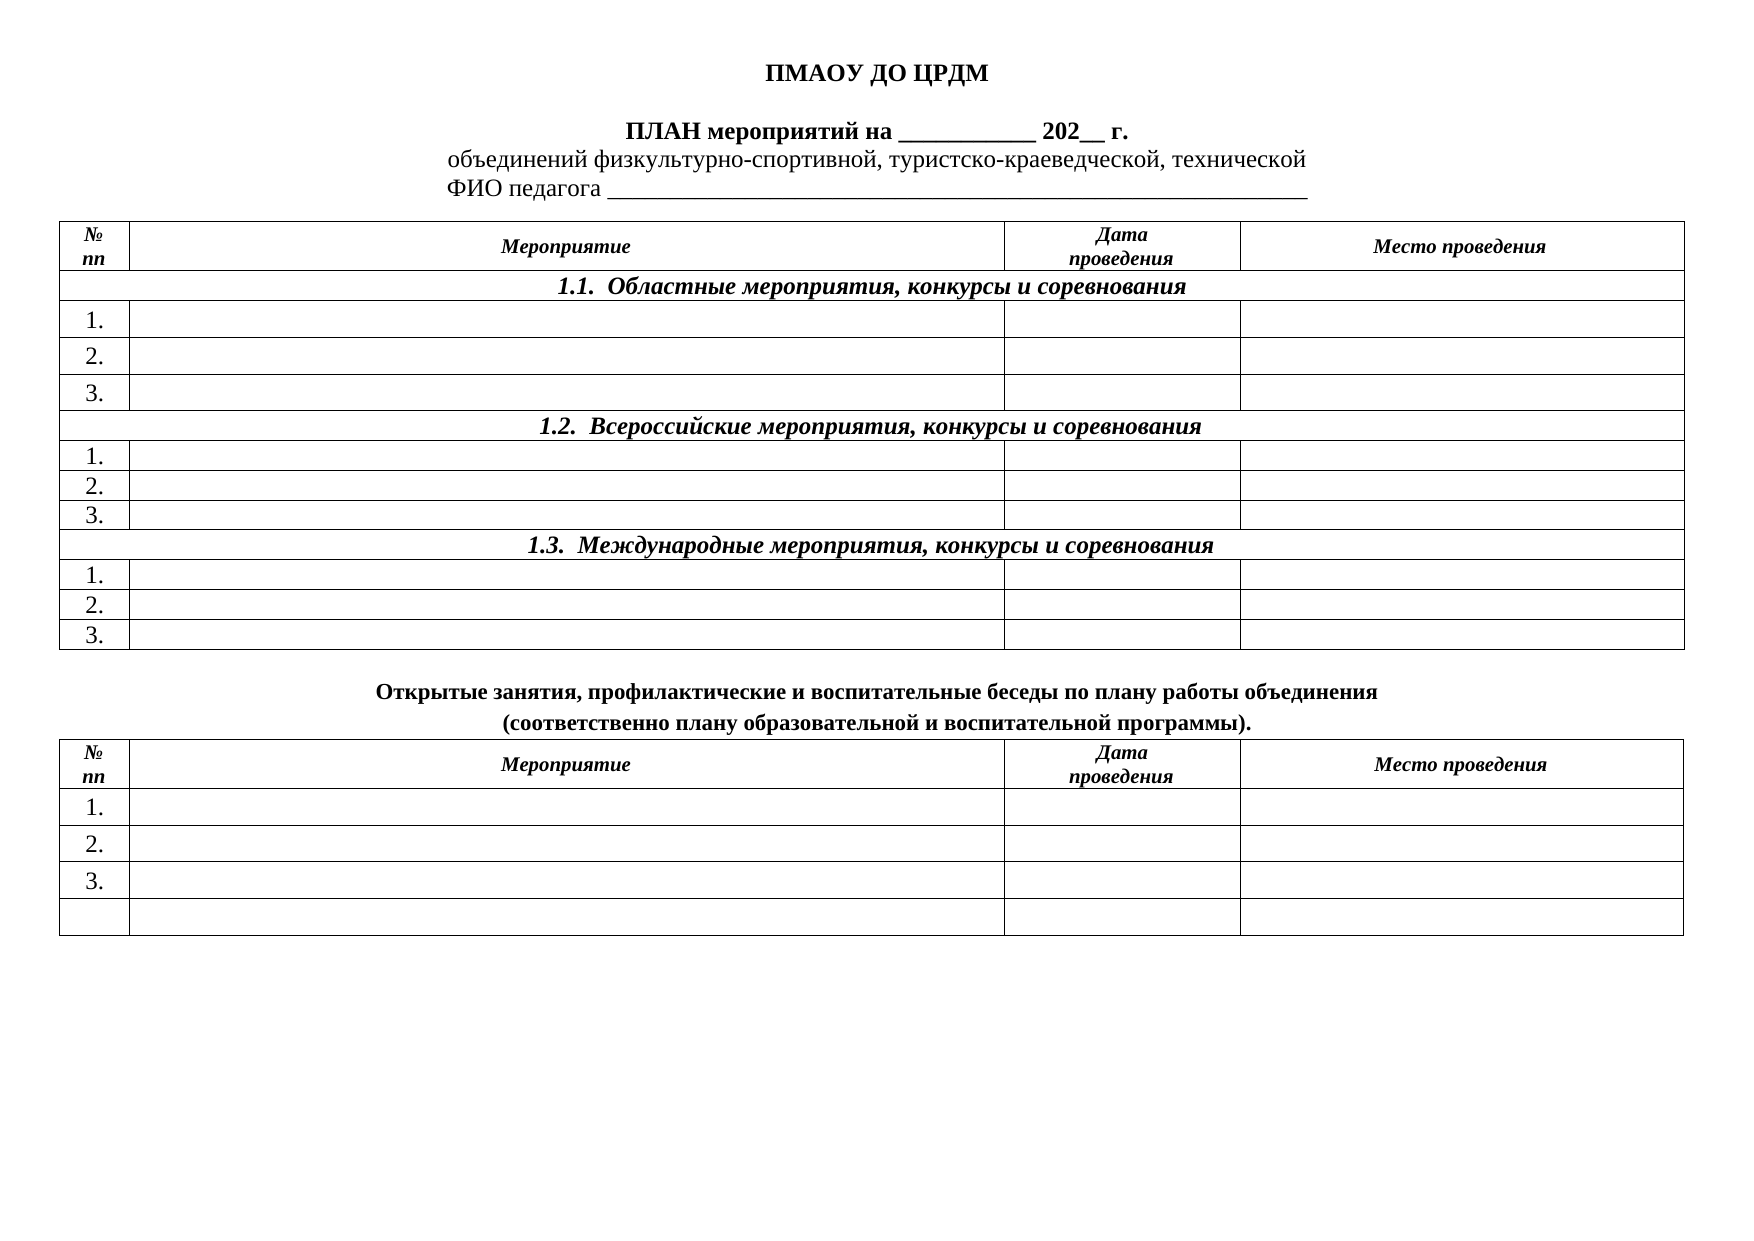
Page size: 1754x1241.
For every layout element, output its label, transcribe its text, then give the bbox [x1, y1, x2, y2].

table_cell [1005, 301, 1240, 337]
table_cell 1. [60, 301, 129, 337]
table_cell [1241, 471, 1684, 499]
table_header Мероприятие [130, 222, 1004, 270]
table_cell [1005, 789, 1240, 824]
table_cell 1. [60, 789, 129, 824]
table_cell [1005, 620, 1240, 648]
table_cell [130, 501, 1004, 529]
table_cell [1241, 501, 1684, 529]
table_header Мероприятие [130, 740, 1004, 788]
table_cell [1005, 338, 1240, 373]
table_cell [130, 560, 1004, 589]
table_cell 2. [60, 590, 129, 619]
text ФИО педагога ________________________________________________________ [59, 173, 1695, 202]
table_cell [1241, 899, 1683, 934]
table_cell [1241, 301, 1684, 337]
table_cell [1241, 560, 1684, 589]
table_cell [130, 301, 1004, 337]
table_cell [130, 471, 1004, 499]
table_header Дата проведения [1005, 740, 1240, 788]
table_header № пп [60, 222, 129, 270]
text ПЛАН мероприятий на ___________ 202__ г. [59, 116, 1695, 144]
table_cell [1005, 590, 1240, 619]
table_cell [1241, 338, 1684, 373]
table_cell [1005, 899, 1240, 934]
text (соответственно плану образовательной и воспитательной программы). [59, 708, 1695, 735]
table_cell 2. [60, 338, 129, 373]
table_cell [130, 441, 1004, 470]
table_cell [130, 789, 1004, 824]
table_cell [1241, 826, 1683, 861]
table_cell [60, 899, 129, 934]
table_cell 3. [60, 862, 129, 898]
table_cell 3. [60, 375, 129, 410]
table_header Место проведения [1241, 222, 1684, 270]
table_cell [130, 338, 1004, 373]
table_cell [1005, 375, 1240, 410]
text Открытые занятия, профилактические и воспитательные беседы по плану работы объединения [59, 678, 1695, 705]
table_cell [1241, 862, 1683, 898]
table_cell [130, 590, 1004, 619]
text ПМАОУ ДО ЦРДМ [59, 58, 1695, 87]
table_cell 2. [60, 826, 129, 861]
table_cell [1241, 375, 1684, 410]
table_header Место проведения [1241, 740, 1683, 788]
table_cell [1241, 590, 1684, 619]
table_header № пп [60, 740, 129, 788]
table_cell [130, 375, 1004, 410]
table_cell [1005, 862, 1240, 898]
table_cell 2. [60, 471, 129, 499]
table_cell [130, 620, 1004, 648]
table_cell 1. [60, 560, 129, 589]
table_cell [1005, 826, 1240, 861]
table_cell 1.2. Всероссийские мероприятия, конкурсы и соревнования [60, 411, 1684, 440]
table_cell [1005, 471, 1240, 499]
table_cell [130, 899, 1004, 934]
text объединений физкультурно-спортивной, туристско-краеведческой, технической [59, 144, 1695, 173]
table_cell [1005, 560, 1240, 589]
table_cell 3. [60, 501, 129, 529]
table_cell 1.1. Областные мероприятия, конкурсы и соревнования [60, 271, 1684, 300]
table_cell [130, 862, 1004, 898]
table_header Дата проведения [1005, 222, 1240, 270]
table_cell 1. [60, 441, 129, 470]
table_cell [1241, 620, 1684, 648]
table_cell [130, 826, 1004, 861]
table_cell [1005, 441, 1240, 470]
table_cell [1005, 501, 1240, 529]
table_cell 3. [60, 620, 129, 648]
table_cell [1241, 789, 1683, 824]
table_cell 1.3. Международные мероприятия, конкурсы и соревнования [60, 530, 1684, 559]
table_cell [1241, 441, 1684, 470]
